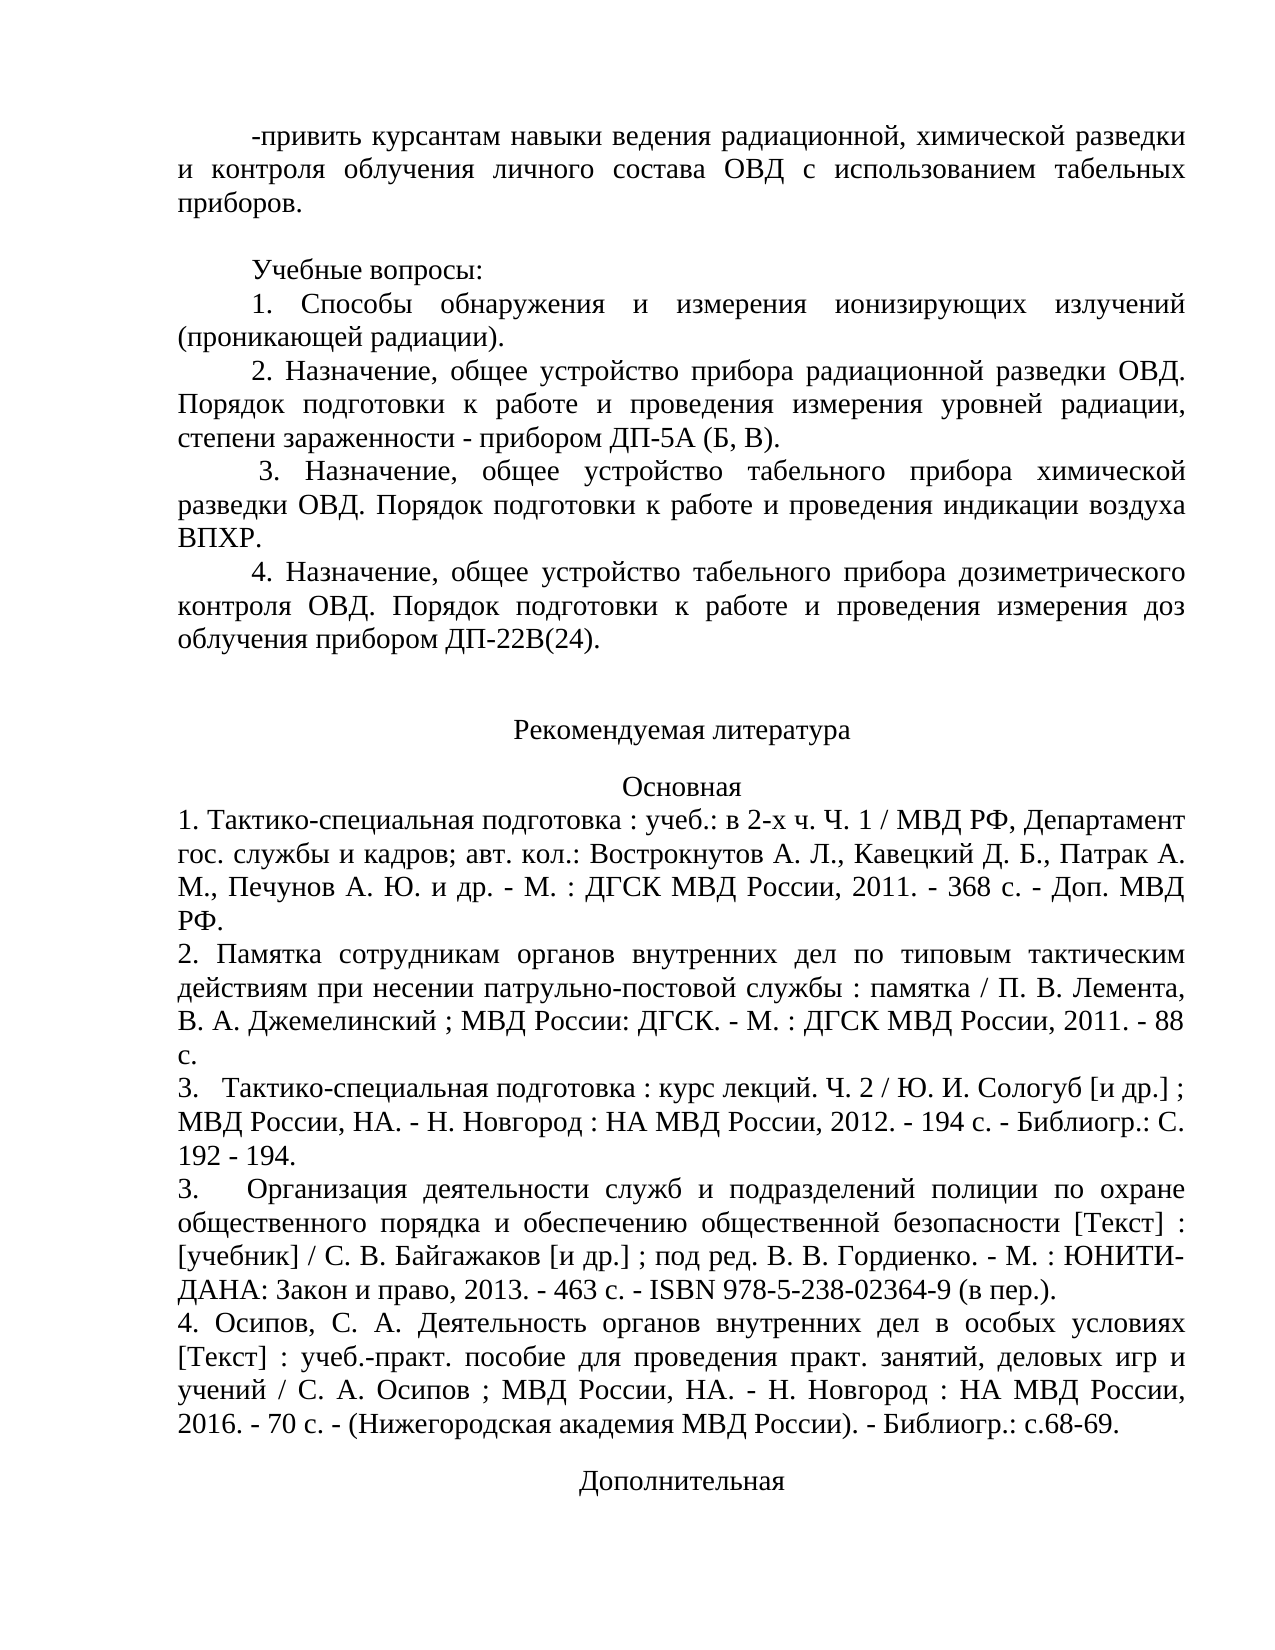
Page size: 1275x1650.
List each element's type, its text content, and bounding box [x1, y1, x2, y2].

text 3. Тактико-специальная подготовка : курс лекций. Ч. 2 / Ю. И. Сологуб [и др.] ; МВД России, НА. - Н. Новгород : НА МВД России, 2012. - 194 с. - Библиогр.: С. 192 - 194. [177, 1071, 1186, 1171]
text 2. Памятка сотрудникам органов внутренних дел по типовым тактическим действиям при несении патрульно-постовой службы : памятка / П. В. Лемента, В. А. Джемелинский ; МВД России: ДГСК. - М. : ДГСК МВД России, 2011. - 88 с. [177, 936, 1186, 1071]
text 4. Осипов, С. А. Деятельность органов внутренних дел в особых условиях [Текст] : учеб.-практ. пособие для проведения практ. занятий, деловых игр и учений / С. А. Осипов ; МВД России, НА. - Н. Новгород : НА МВД России, 2016. - 70 с. - (Нижегородская академия МВД России). - Библиогр.: с.68-69. [177, 1305, 1186, 1439]
text Дополнительная [201, 1463, 1163, 1497]
text Рекомендуемая литература [201, 712, 1163, 745]
text 2. Назначение, общее устройство прибора радиационной разведки ОВД. Порядок подготовки к работе и проведения измерения уровней радиации, степени зараженности - прибором ДП-5А (Б, В). [177, 353, 1186, 453]
text 1. Тактико-специальная подготовка : учеб.: в 2-х ч. Ч. 1 / МВД РФ, Департамент гос. службы и кадров; авт. кол.: Вострокнутов А. Л., Кавецкий Д. Б., Патрак А. М., Печунов А. Ю. и др. - М. : ДГСК МВД России, 2011. - 368 с. - Доп. МВД РФ. [177, 802, 1186, 936]
text 4. Назначение, общее устройство табельного прибора дозиметрического контроля ОВД. Порядок подготовки к работе и проведения измерения доз облучения прибором ДП-22В(24). [177, 554, 1186, 655]
text 1. Способы обнаружения и измерения ионизирующих излучений (проникающей радиации). [177, 286, 1186, 353]
text -привить курсантам навыки ведения радиационной, химической разведки и контроля облучения личного состава ОВД с использованием табельных приборов. [177, 118, 1186, 219]
text 3. Организация деятельности служб и подразделений полиции по охране общественного порядка и обеспечению общественной безопасности [Текст] : [учебник] / С. В. Байгажаков [и др.] ; под ред. В. В. Гордиенко. - М. : ЮНИТИ-ДАНА: Закон и право, 2013. - 463 с. - ISBN 978-5-238-02364-9 (в пер.). [177, 1171, 1186, 1305]
text 3. Назначение, общее устройство табельного прибора химической разведки ОВД. Порядок подготовки к работе и проведения индикации воздуха ВПХР. [177, 453, 1186, 554]
text Основная [201, 769, 1163, 802]
text Учебные вопросы: [177, 252, 1186, 286]
